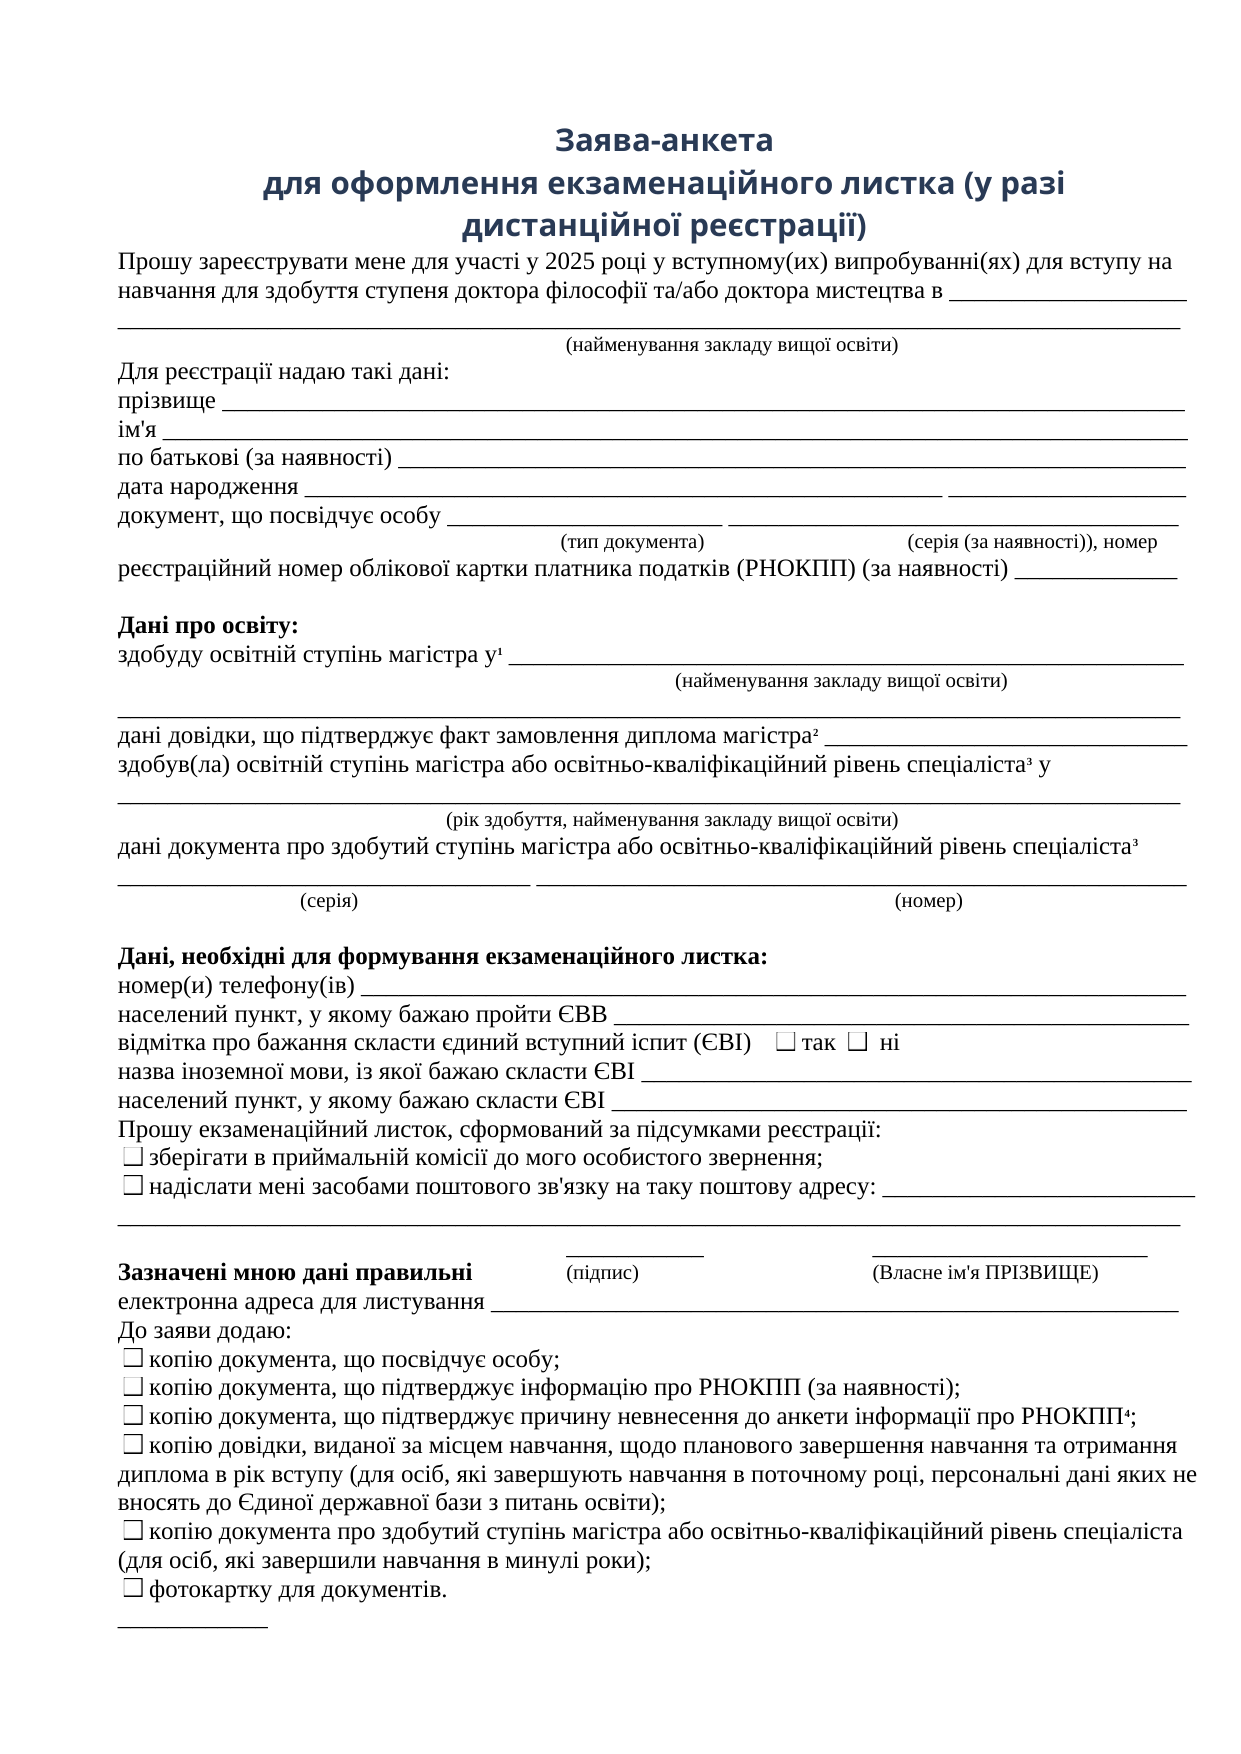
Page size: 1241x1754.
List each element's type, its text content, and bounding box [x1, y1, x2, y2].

picture [123, 1348, 143, 1367]
text Заява-анкета для оформлення екзаменаційного листка (у разі дистанційної реєстрації) [177, 118, 1152, 246]
table_cell ___________ (підпис) [566, 1229, 872, 1286]
picture [123, 1175, 143, 1195]
picture [848, 1032, 867, 1051]
picture [123, 1405, 143, 1425]
table_header Прошу зареєструвати мене для участі у 2025 році у вступному(их) випробуванні(ях) для вступу на навчання для здобуття ступеня доктора філософії та/або доктора мистецтва в ___________________ _____________________________________________________________________________________ (найменування закладу вищої освіти) Для реєстрації надаю такі дані: прізвище _____________________________________________________________________________ ім'я __________________________________________________________________________________ по батькові (за наявності) _______________________________________________________________ дата народження ___________________________________________________ ___________________ документ, що посвідчує особу ______________________ ____________________________________ (тип документа) (серія (за наявності)), номер реєстраційний номер облікової картки платника податків (РНОКПП) (за наявності) _____________ Дані про освіту: здобуду освітній ступінь магістра у1 ______________________________________________________ (найменування закладу вищої освіти) _____________________________________________________________________________________ дані довідки, що підтверджує факт замовлення диплома магістра2 _____________________________ здобув(ла) освітній ступінь магістра або освітньо-кваліфікаційний рівень спеціаліста3 у _____________________________________________________________________________________ (рік здобуття, найменування закладу вищої освіти) дані документа про здобутий ступінь магістра або освітньо-кваліфікаційний рівень спеціаліста3 _________________________________ ____________________________________________________ (серія) (номер) Дані, необхідні для формування екзаменаційного листка: номер(и) телефону(ів) __________________________________________________________________ населений пункт, у якому бажаю пройти ЄВВ ______________________________________________ відмітка про бажання скласти єдиний вступний іспит (ЄВІ) так ні назва іноземної мови, із якої бажаю скласти ЄВІ ____________________________________________ населений пункт, у якому бажаю скласти ЄВІ ______________________________________________ Прошу екзаменаційний листок, сформований за підсумками реєстрації: зберігати в приймальній комісії до мого особистого звернення; надіслати мені засобами поштового зв'язку на таку поштову адресу: _________________________ _____________________________________________________________________________________ [118, 246, 1211, 1229]
table_cell ______________________ (Власне ім'я ПРІЗВИЩЕ) [872, 1229, 1211, 1286]
picture [776, 1032, 796, 1051]
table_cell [118, 1286, 1211, 1631]
picture [123, 1147, 143, 1166]
picture [123, 1434, 143, 1454]
picture [123, 1377, 143, 1396]
picture [123, 1520, 143, 1540]
table_cell Зазначені мною дані правильні [118, 1229, 566, 1286]
picture [123, 1578, 143, 1597]
